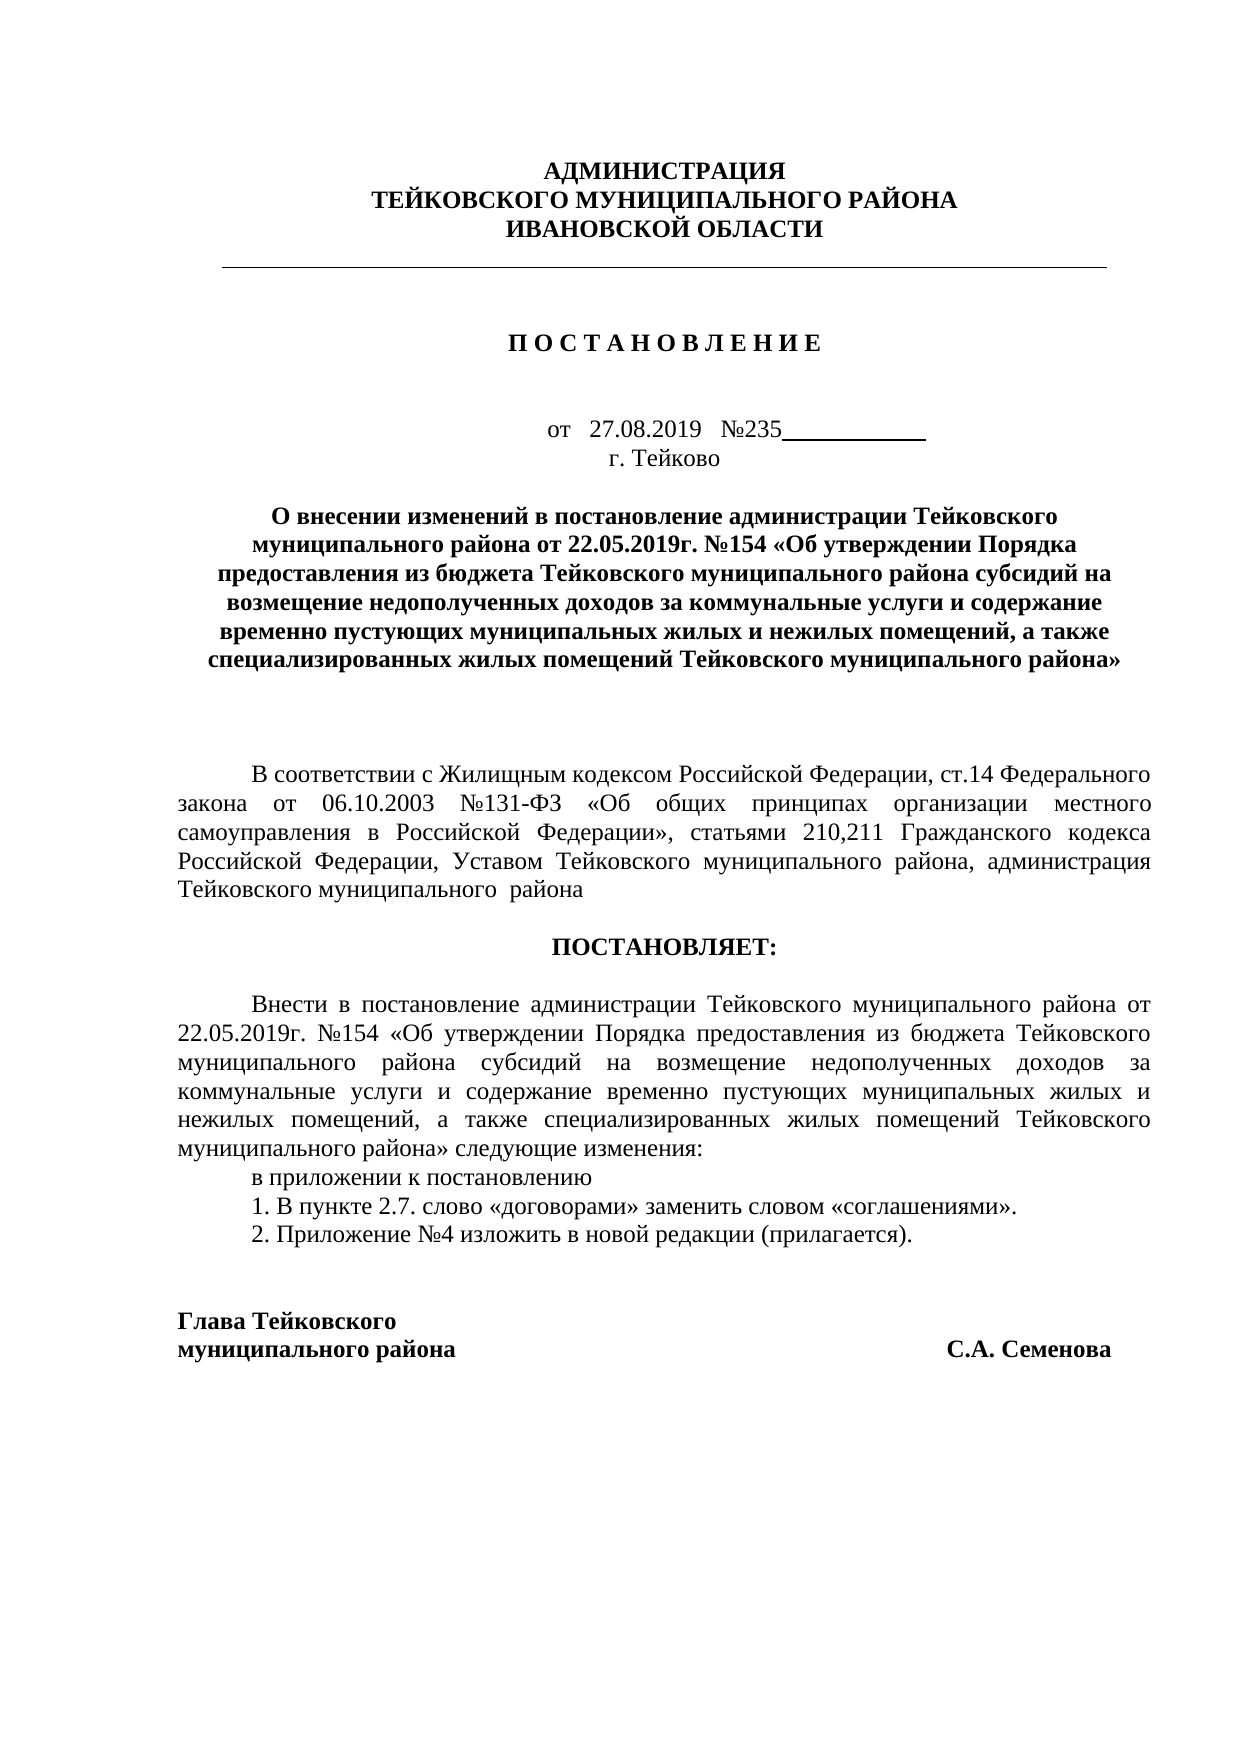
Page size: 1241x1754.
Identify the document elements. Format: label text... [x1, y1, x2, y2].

text 2. Приложение №4 изложить в новой редакции (прилагается). [177, 1219, 1152, 1248]
text О внесении изменений в постановление администрации Тейковского муниципального района от 22.05.2019г. №154 «Об утверждении Порядка предоставления из бюджета Тейковского муниципального района субсидий на возмещение недополученных доходов за коммунальные услуги и содержание временно пустующих муниципальных жилых и нежилых помещений, а также специализированных жилых помещений Тейковского муниципального района» [177, 501, 1152, 673]
text В соответствии с Жилищным кодексом Российской Федерации, ст.14 Федерального закона от 06.10.2003 №131-ФЗ «Об общих принципах организации местного самоуправления в Российской Федерации», статьями 210,211 Гражданского кодекса Российской Федерации, Уставом Тейковского муниципального района, администрация Тейковского муниципального района [177, 759, 1152, 903]
text ивановской области [177, 214, 1152, 243]
text г. Тейково [177, 443, 1152, 472]
text Глава Тейковского [177, 1306, 1152, 1334]
text тейковского муниципального района [177, 185, 1152, 214]
text п о с т а н о в л е н и е [177, 328, 1152, 357]
text 1. В пункте 2.7. слово «договорами» заменить словом «соглашениями». [177, 1191, 1152, 1219]
text от 27.08.2019 №235 [177, 414, 1152, 443]
text администрация [177, 156, 1152, 185]
text в приложении к постановлению [177, 1162, 1152, 1191]
text муниципального района С.А. Семенова [177, 1334, 1152, 1363]
text Внести в постановление администрации Тейковского муниципального района от 22.05.2019г. №154 «Об утверждении Порядка предоставления из бюджета Тейковского муниципального района субсидий на возмещение недополученных доходов за коммунальные услуги и содержание временно пустующих муниципальных жилых и нежилых помещений, а также специализированных жилых помещений Тейковского муниципального района» следующие изменения: [177, 989, 1152, 1162]
text ПОСТАНОВЛЯЕТ: [177, 932, 1152, 961]
